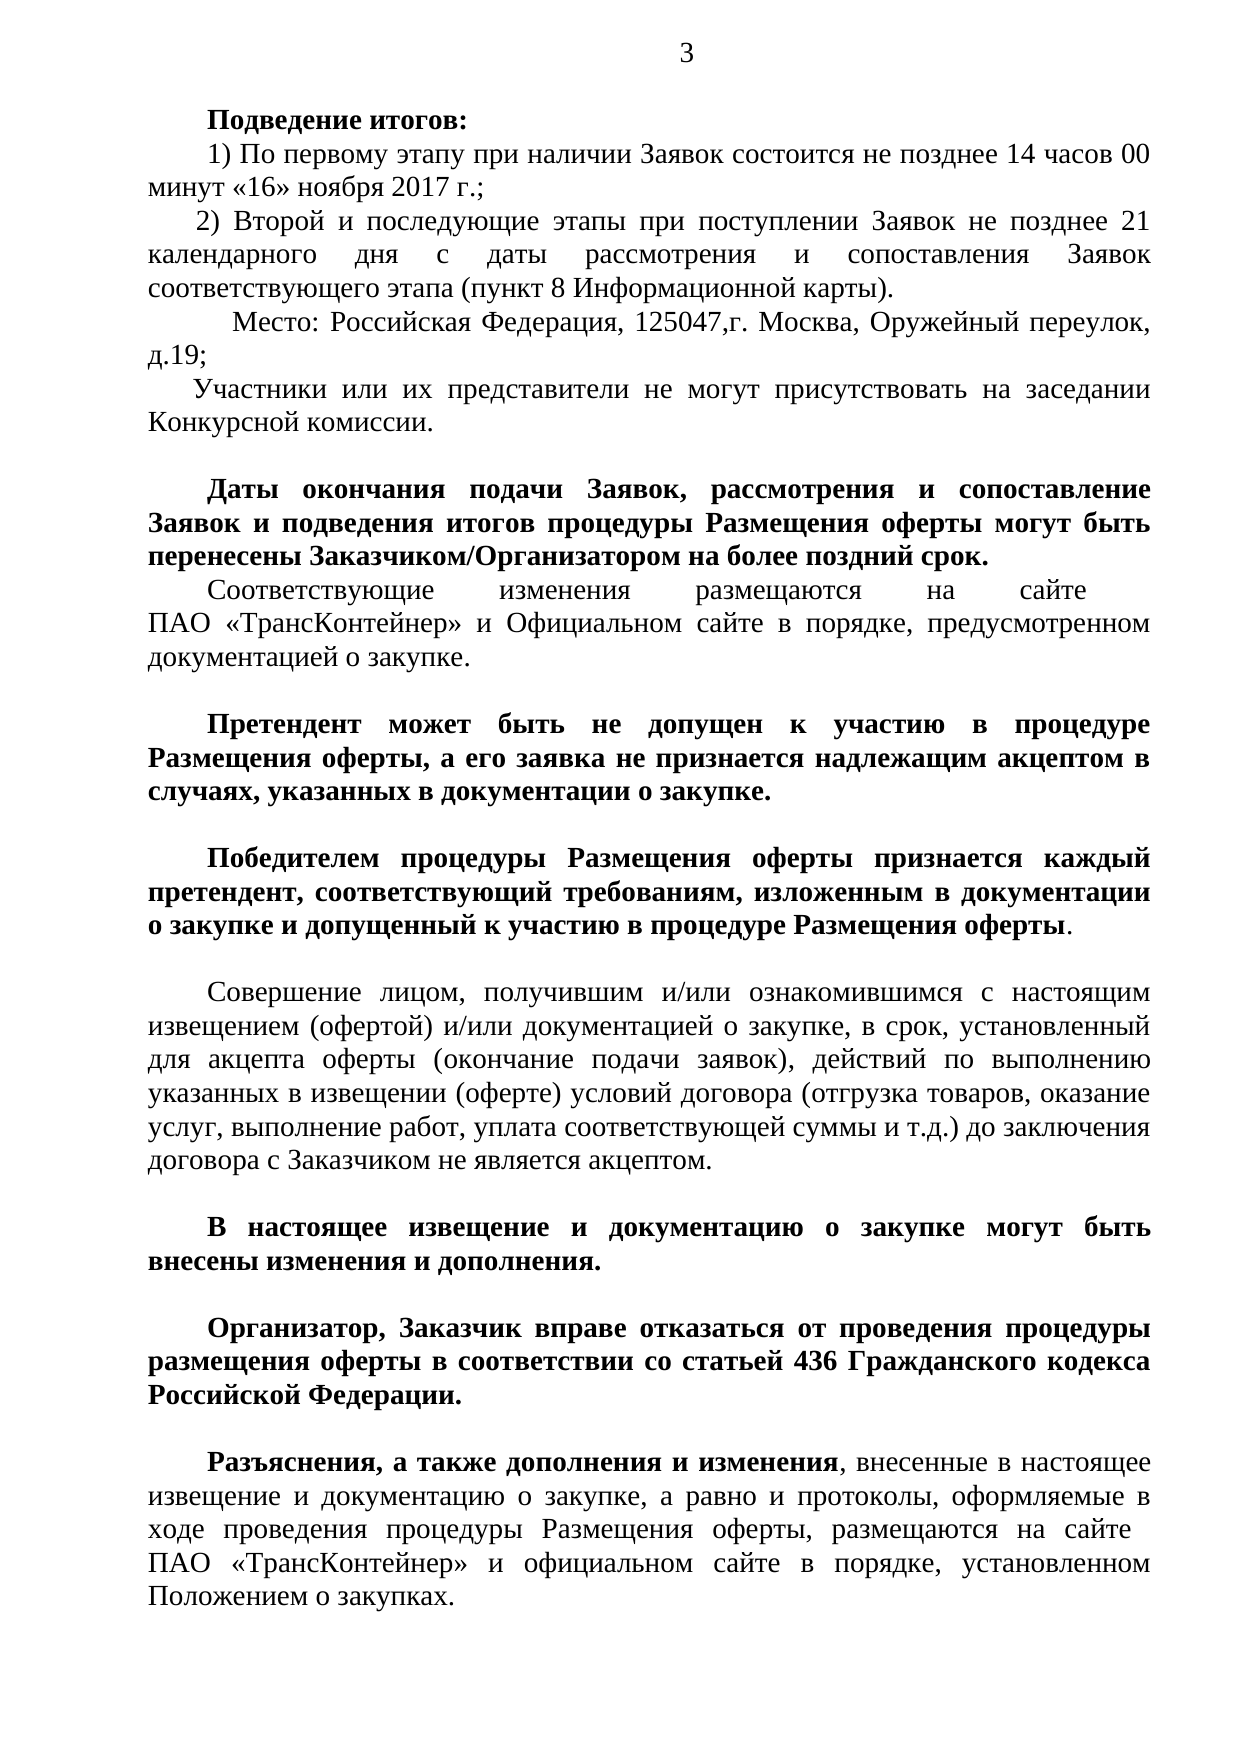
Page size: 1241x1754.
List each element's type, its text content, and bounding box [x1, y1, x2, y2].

text Разъяснения, а также дополнения и изменения, внесенные в настоящее извещение и документацию о закупке, а равно и протоколы, оформляемые в ходе проведения процедуры Размещения оферты, размещаются на сайте ПАО «ТрансКонтейнер» и официальном сайте в порядке, установленном Положением о закупках. [148, 1444, 1152, 1612]
text 1) По первому этапу при наличии Заявок состоится не позднее 14 часов 00 минут «16» ноября 2017 г.; [148, 136, 1152, 203]
text Участники или их представители не могут присутствовать на заседании Конкурсной комиссии. [148, 371, 1152, 438]
text Подведение итогов: [148, 102, 1152, 136]
text Даты окончания подачи Заявок, рассмотрения и сопоставление Заявок и подведения итогов процедуры Размещения оферты могут быть перенесены Заказчиком/Организатором на более поздний срок. [148, 471, 1152, 572]
text В настоящее извещение и документацию о закупке могут быть внесены изменения и дополнения. [148, 1209, 1152, 1276]
text Соответствующие изменения размещаются на сайте ПАО «ТрансКонтейнер» и Официальном сайте в порядке, предусмотренном документацией о закупке. [148, 572, 1152, 673]
text Организатор, Заказчик вправе отказаться от проведения процедуры размещения оферты в соответствии со статьей 436 Гражданского кодекса Российской Федерации. [148, 1310, 1152, 1411]
text Место: Российская Федерация, 125047,г. Москва, Оружейный переулок, д.19; [148, 304, 1152, 371]
text Претендент может быть не допущен к участию в процедуре Размещения оферты, а его заявка не признается надлежащим акцептом в случаях, указанных в документации о закупке. [148, 706, 1152, 807]
text 2) Второй и последующие этапы при поступлении Заявок не позднее 21 календарного дня с даты рассмотрения и сопоставления Заявок соответствующего этапа (пункт 8 Информационной карты). [148, 203, 1152, 304]
text Совершение лицом, получившим и/или ознакомившимся с настоящим извещением (офертой) и/или документацией о закупке, в срок, установленный для акцепта оферты (окончание подачи заявок), действий по выполнению указанных в извещении (оферте) условий договора (отгрузка товаров, оказание услуг, выполнение работ, уплата соответствующей суммы и т.д.) до заключения договора с Заказчиком не является акцептом. [148, 974, 1152, 1176]
text Победителем процедуры Размещения оферты признается каждый претендент, соответствующий требованиям, изложенным в документации о закупке и допущенный к участию в процедуре Размещения оферты. [148, 840, 1152, 941]
